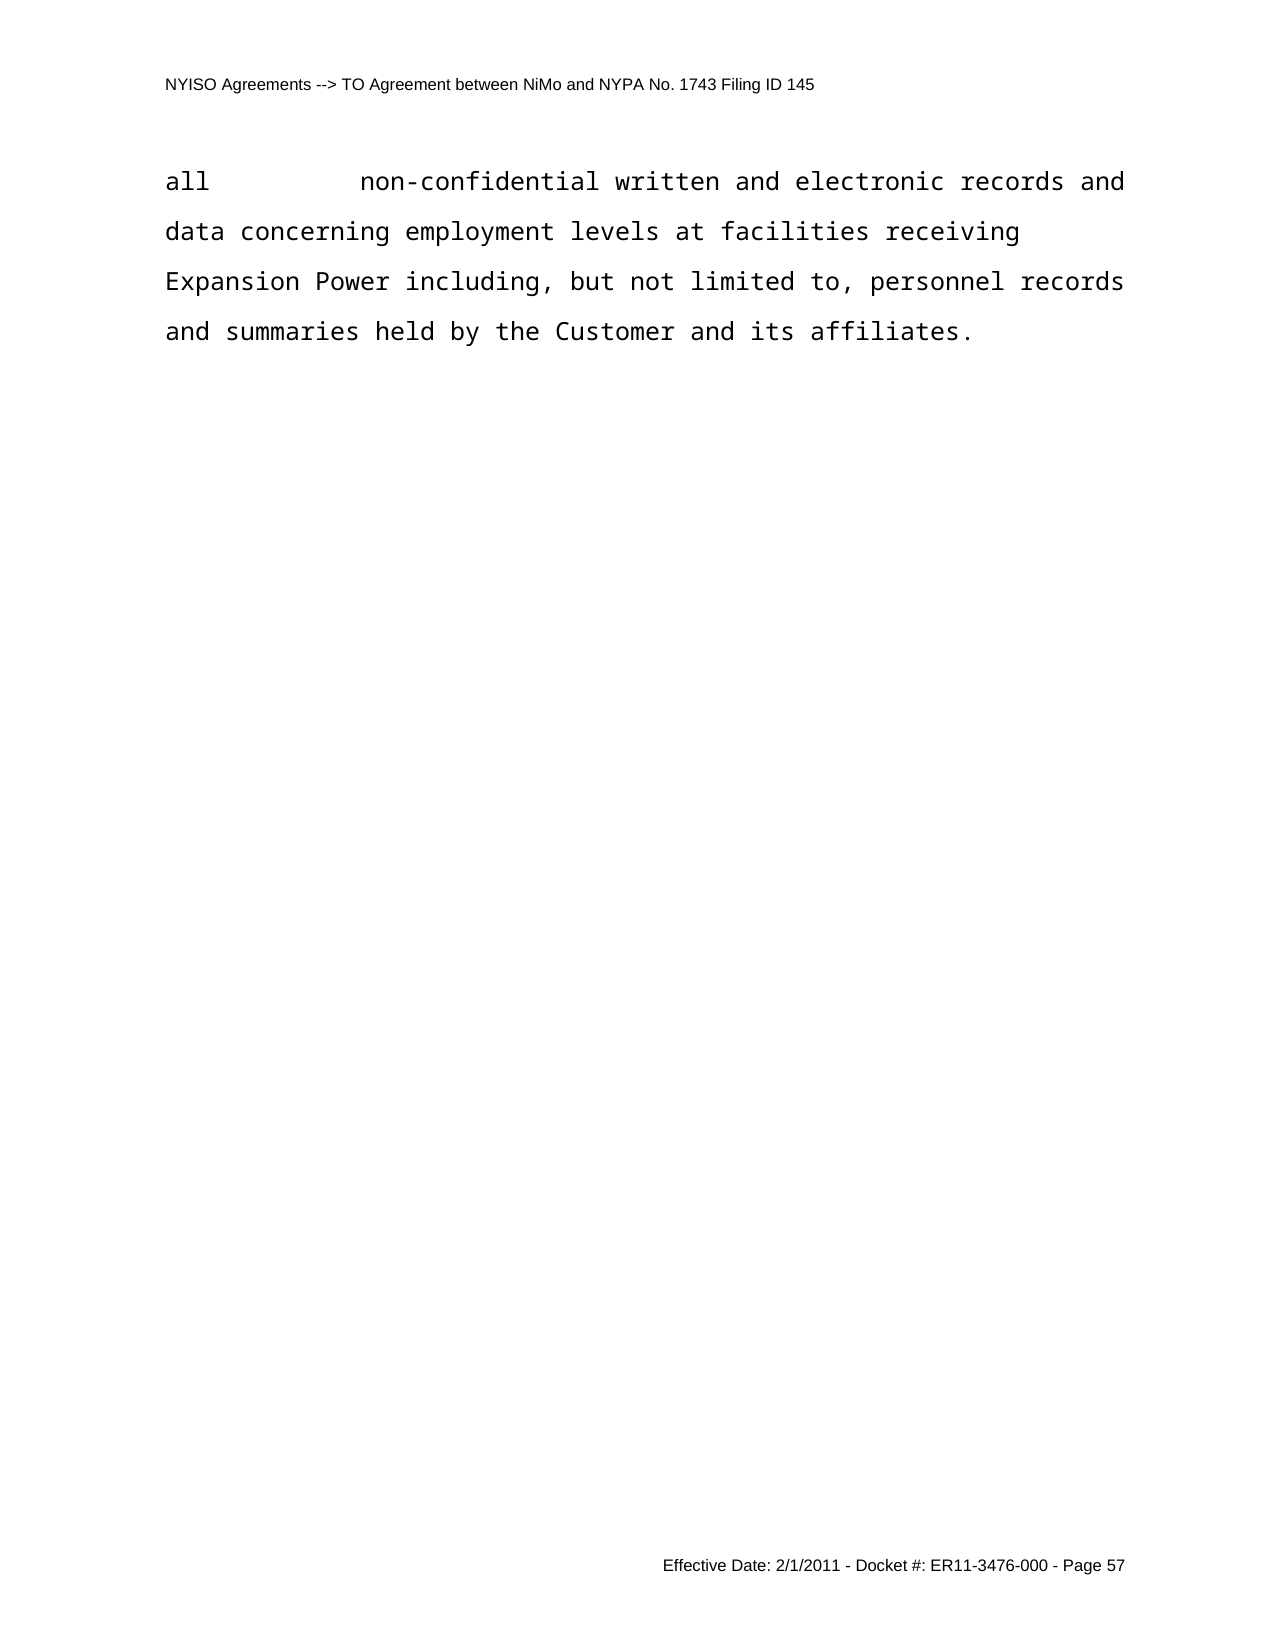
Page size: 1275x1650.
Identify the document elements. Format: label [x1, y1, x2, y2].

text [165, 150, 1145, 350]
